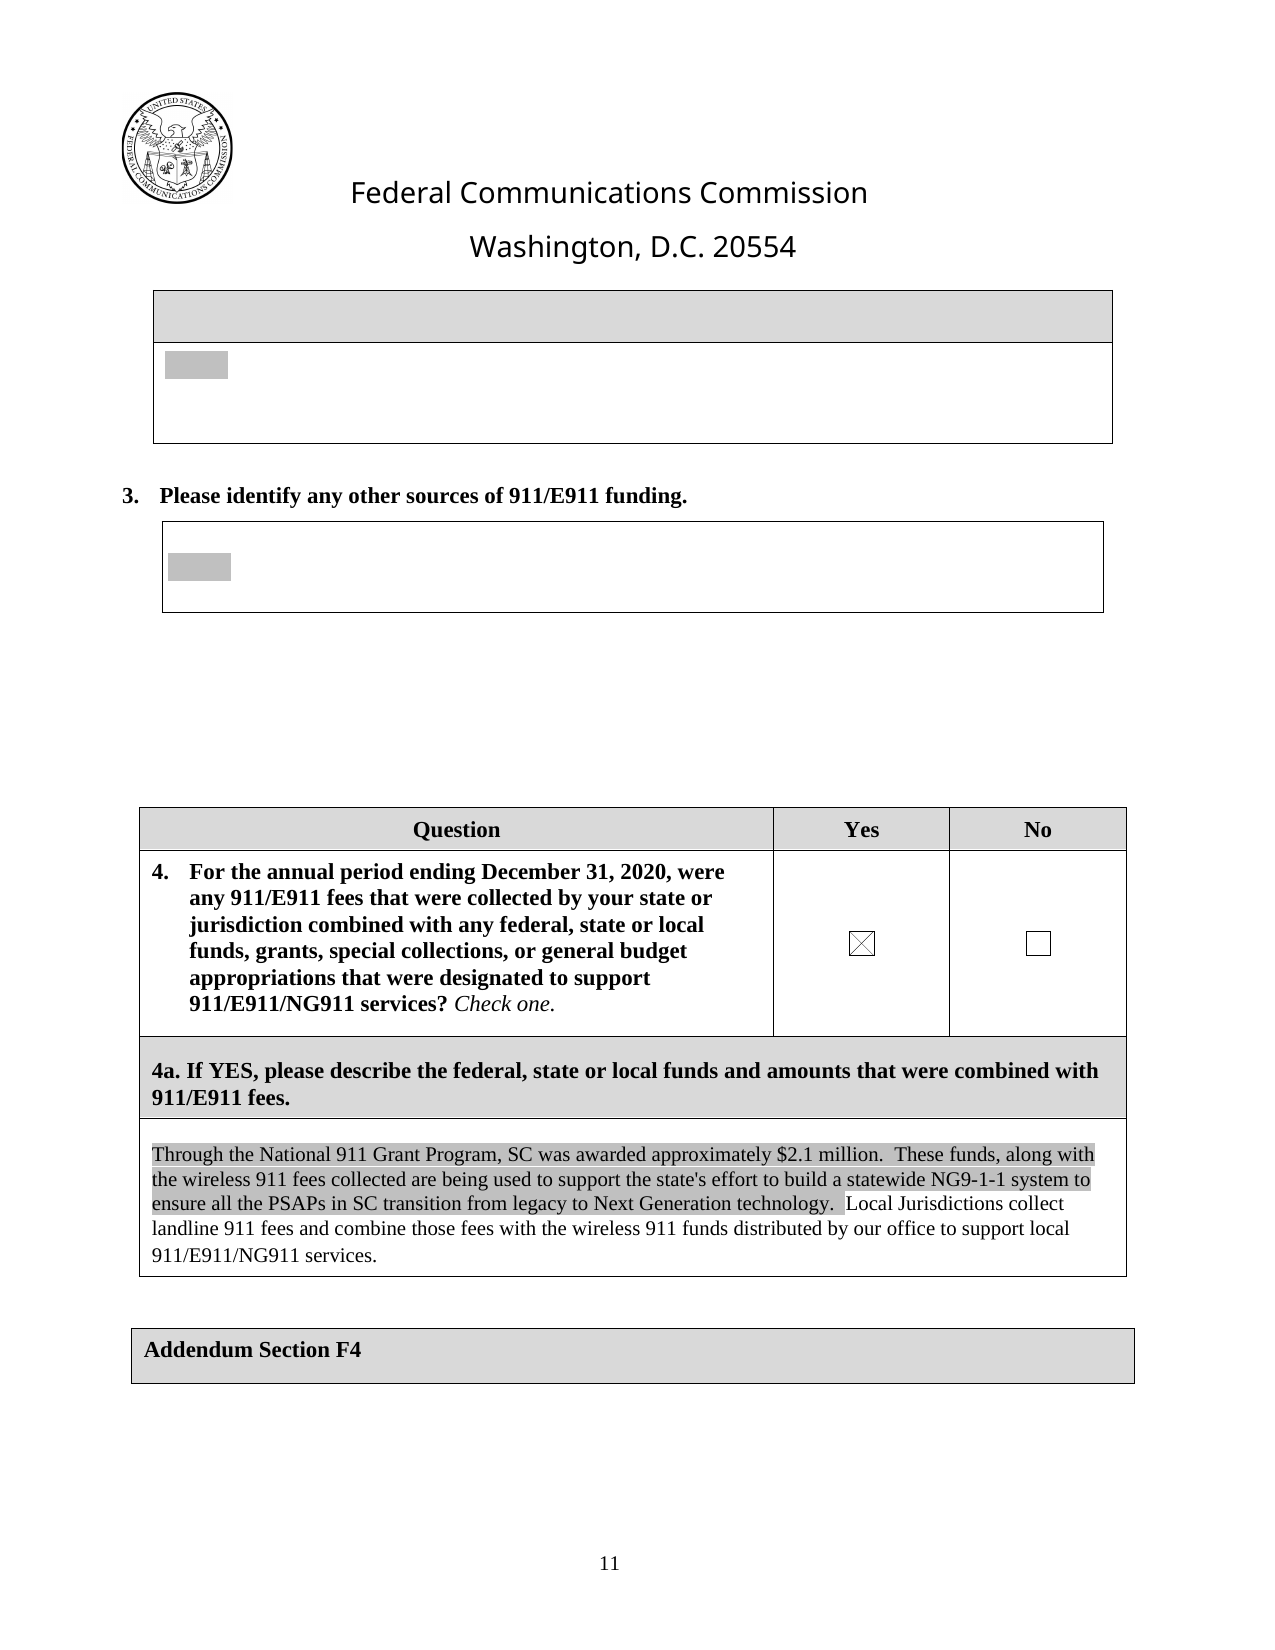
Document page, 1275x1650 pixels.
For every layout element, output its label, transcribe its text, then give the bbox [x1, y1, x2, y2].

table_header No [950, 808, 1126, 849]
table_cell 4a. If YES, please describe the federal, state or local funds and amounts that were combined with 911/E911 fees. [140, 1037, 1126, 1117]
table_header Addendum Section F2 [154, 291, 1112, 342]
table_cell [774, 851, 949, 1036]
list Please identify any other sources of 911/E911 funding. [122, 482, 1144, 509]
table_header Yes [774, 808, 949, 849]
table_header Question [140, 808, 773, 849]
table_header [163, 522, 1103, 612]
table_cell For the annual period ending December 31, 2020, were any 911/E911 fees that were collected by your state or jurisdiction combined with any federal, state or local funds, grants, special collections, or general budget appropriations that were designated to support 911/E911/NG911 services? Check one. [140, 851, 773, 1036]
table_cell [154, 343, 1112, 442]
table_header Addendum Section F4 [132, 1329, 1134, 1383]
table_cell Through the National 911 Grant Program, SC was awarded approximately $2.1 million. These funds, along with the wireless 911 fees collected are being used to support the state's effort to build a statewide NG9-1-1 system to ensure all the PSAPs in SC transition from legacy to Next Generation technology. Local Jurisdictions collect landline 911 fees and combine those fees with the wireless 911 funds distributed by our office to support local 911/E911/NG911 services. [140, 1119, 1126, 1276]
picture [121, 92, 233, 204]
table_cell [950, 851, 1126, 1036]
